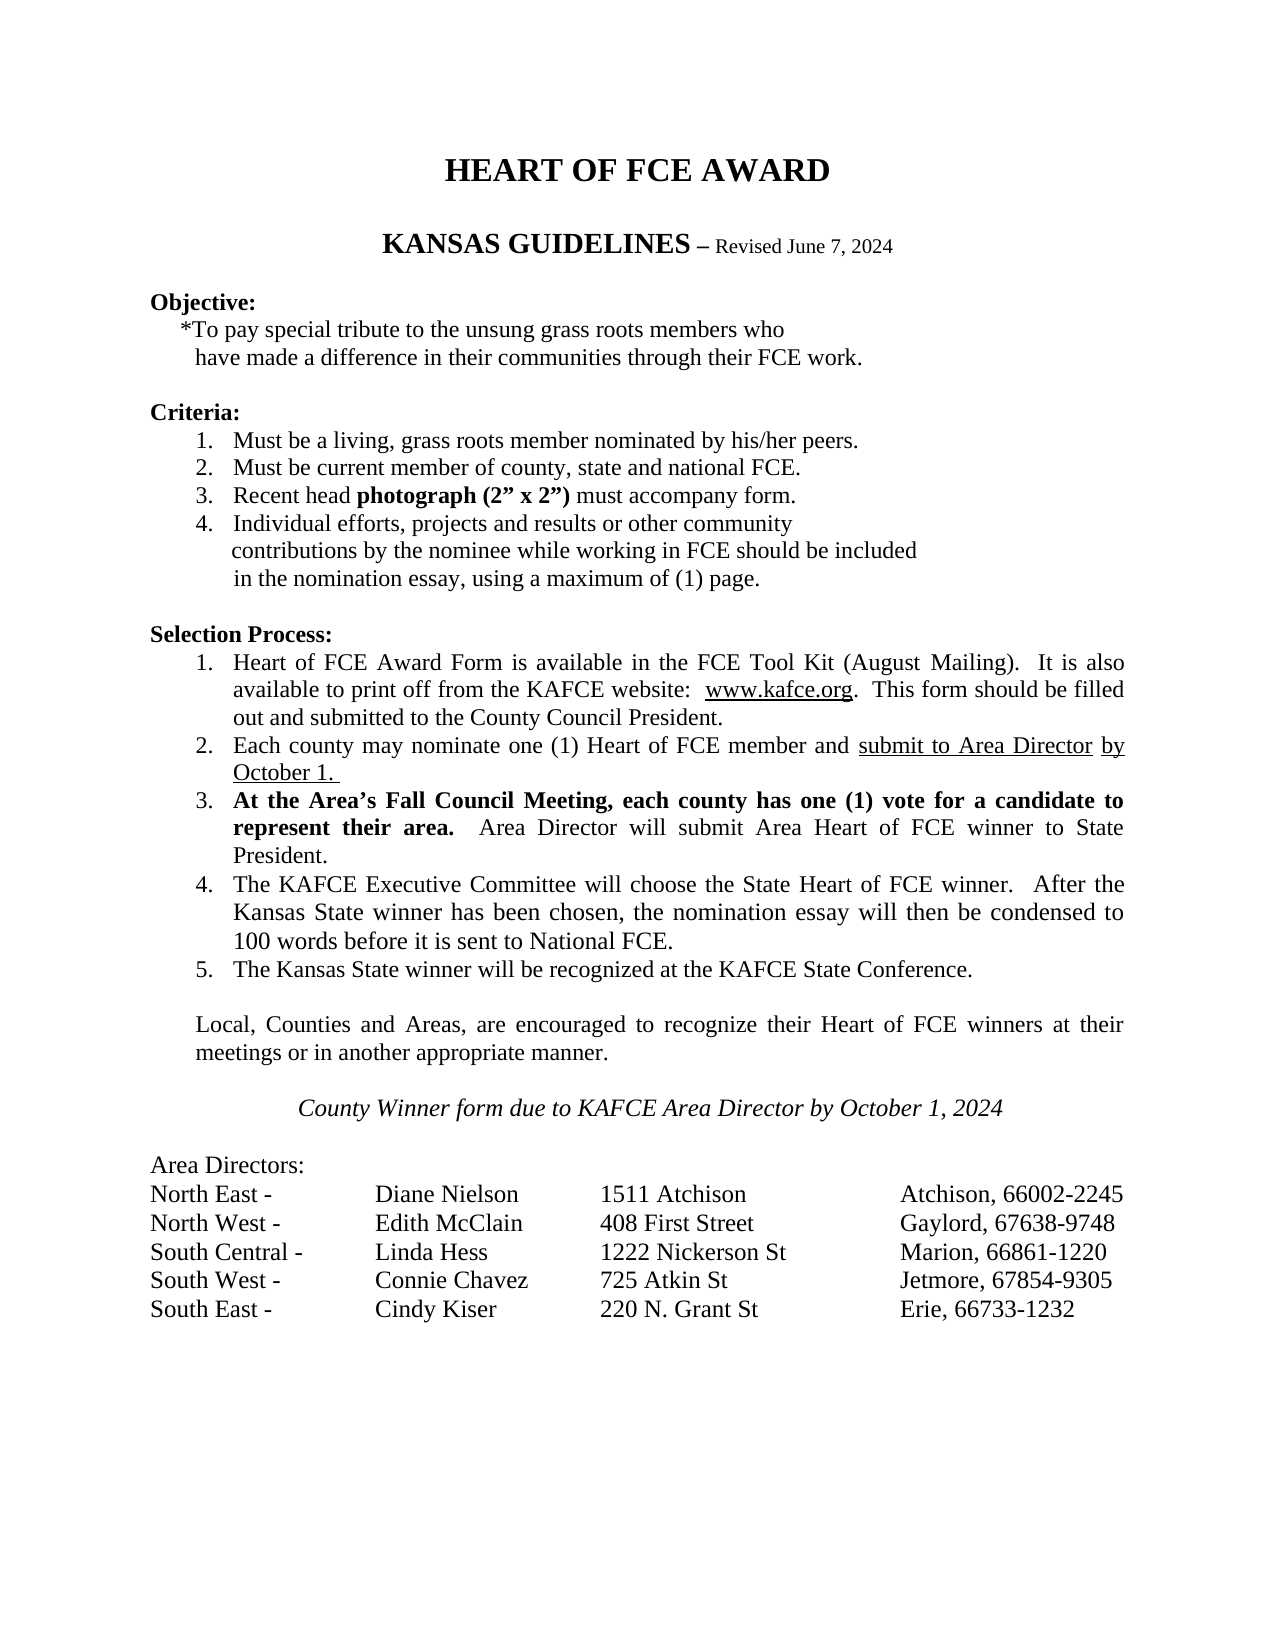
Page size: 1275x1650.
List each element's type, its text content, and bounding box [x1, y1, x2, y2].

list Must be a living, grass roots member nominated by his/her peers. [195, 426, 1125, 453]
text HEART OF FCE AWARD [150, 150, 1125, 188]
text North West - Edith McClain 408 First Street Gaylord, 67638-9748 [150, 1208, 1125, 1237]
list At the Area’s Fall Council Meeting, each county has one (1) vote for a candidate to represent their area. Area Director will submit Area Heart of FCE winner to State President. [195, 786, 1125, 869]
text Selection Process: [150, 620, 1125, 648]
text Objective: [150, 288, 1125, 315]
text Local, Counties and Areas, are encouraged to recognize their Heart of FCE winners at their meetings or in another appropriate manner. [195, 1010, 1125, 1065]
list Must be current member of county, state and national FCE. [195, 453, 1125, 481]
list Individual efforts, projects and results or other community [195, 509, 1125, 536]
list Heart of FCE Award Form is available in the FCE Tool Kit (August Mailing). It is also available to print off from the KAFCE website: www.kafce.org. This form should be filled out and submitted to the County Council President. [195, 648, 1125, 731]
text have made a difference in their communities through their FCE work. [150, 343, 1125, 371]
text South West - Connie Chavez 725 Atkin St Jetmore, 67854-9305 [150, 1265, 1125, 1294]
text North East - Diane Nielson 1511 Atchison Atchison, 66002-2245 [150, 1179, 1125, 1208]
text South Central - Linda Hess 1222 Nickerson St Marion, 66861-1220 [150, 1237, 1125, 1265]
text Criteria: [150, 398, 1125, 426]
text South East - Cindy Kiser 220 N. Grant St Erie, 66733-1232 [150, 1294, 1125, 1323]
list The KAFCE Executive Committee will choose the State Heart of FCE winner. After the Kansas State winner has been chosen, the nomination essay will then be condensed to 100 words before it is sent to National FCE. [195, 869, 1125, 955]
text Area Directors: [150, 1150, 1125, 1179]
text *To pay special tribute to the unsung grass roots members who [150, 315, 1125, 343]
text KANSAS GUIDELINES – Revised June 7, 2024 [150, 227, 1125, 260]
text contributions by the nominee while working in FCE should be included [195, 536, 1125, 564]
text County Winner form due to KAFCE Area Director by October 1, 2024 [178, 1093, 1125, 1122]
list Each county may nominate one (1) Heart of FCE member and submit to Area Director by October 1. [195, 731, 1125, 786]
list Recent head photograph (2” x 2”) must accompany form. [195, 481, 1125, 509]
list The Kansas State winner will be recognized at the KAFCE State Conference. [195, 955, 1125, 982]
text in the nomination essay, using a maximum of (1) page. [150, 564, 1125, 591]
